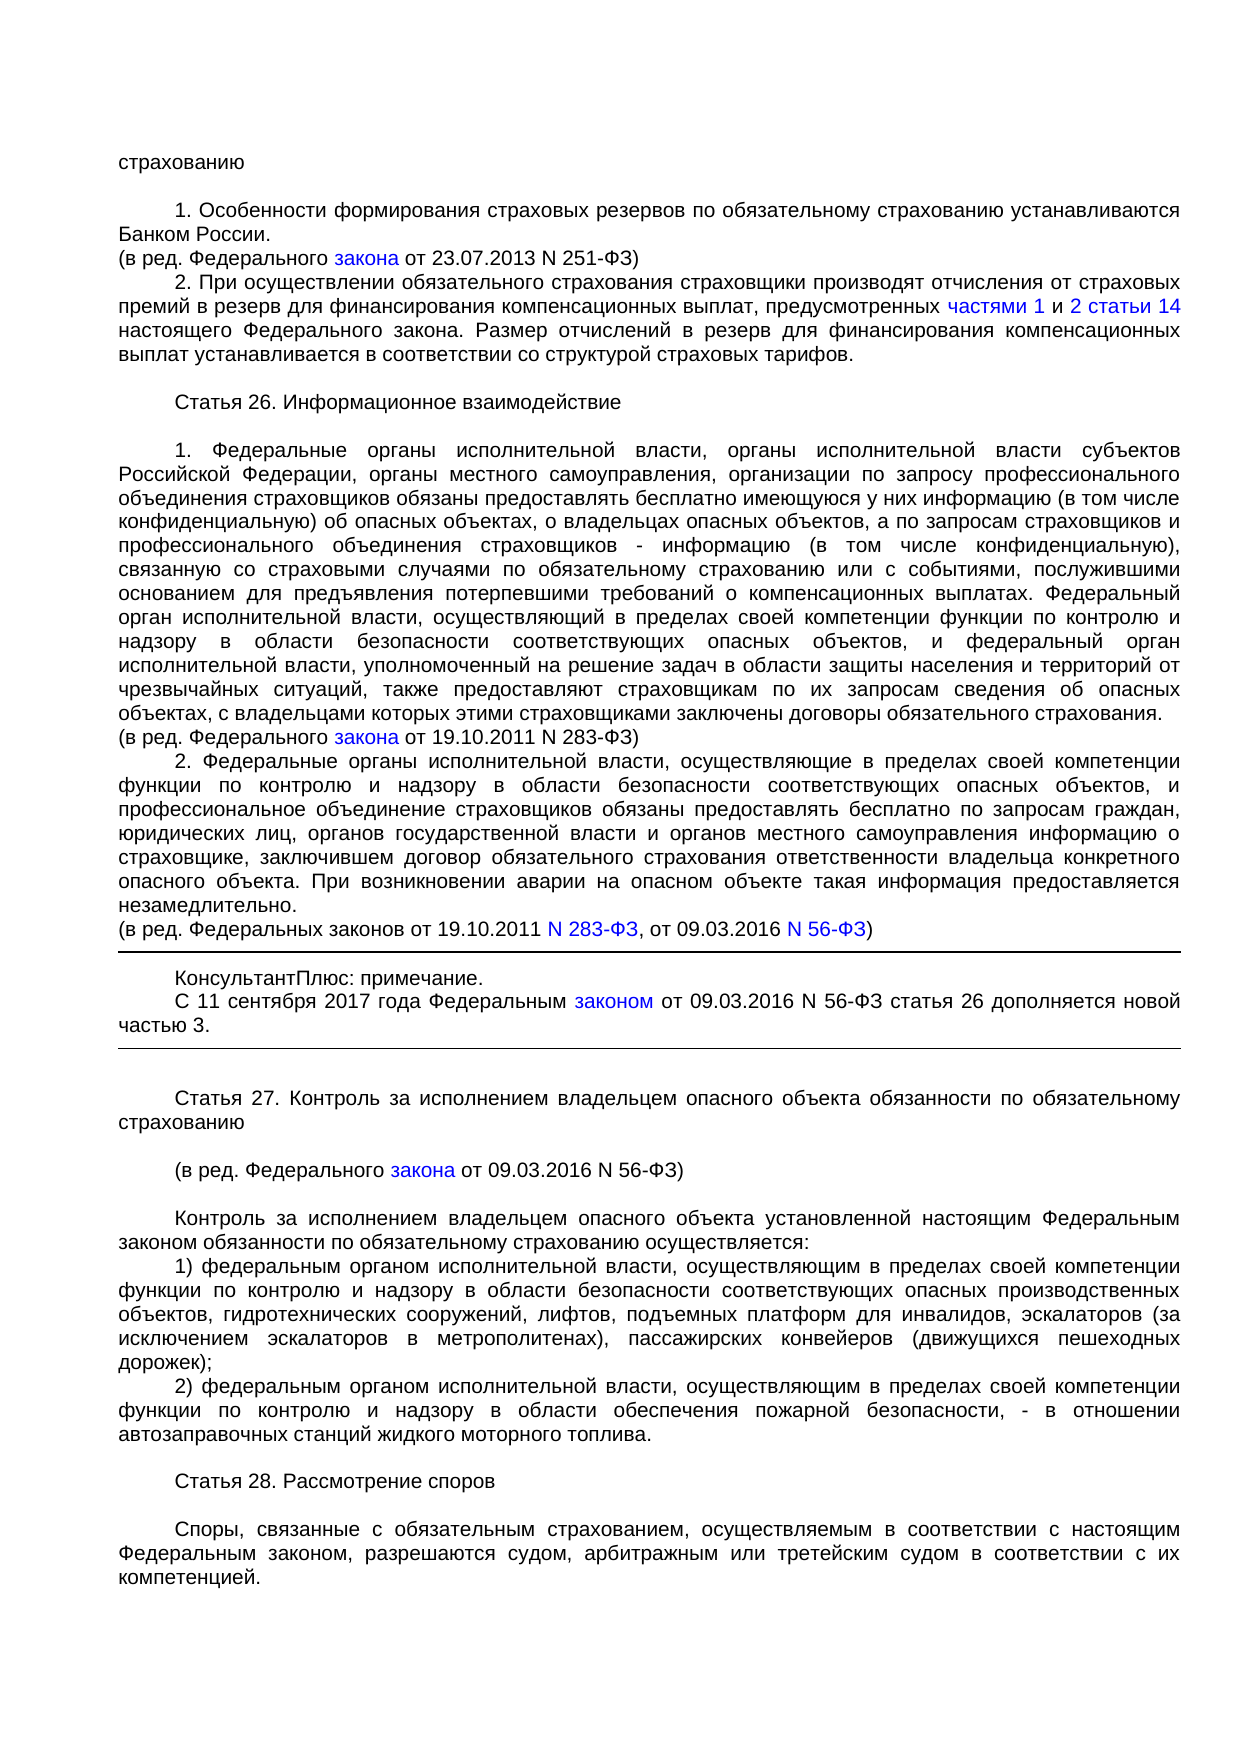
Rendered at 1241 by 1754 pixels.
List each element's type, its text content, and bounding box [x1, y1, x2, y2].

text С 11 сентября 2017 года Федеральным законом от 09.03.2016 N 56-ФЗ статья 26 дополняется новой частью 3. [118, 989, 1181, 1037]
text Статья 27. Контроль за исполнением владельцем опасного объекта обязанности по обязательному страхованию [118, 1086, 1181, 1134]
text 1. Федеральные органы исполнительной власти, органы исполнительной власти субъектов Российской Федерации, органы местного самоуправления, организации по запросу профессионального объединения страховщиков обязаны предоставлять бесплатно имеющуюся у них информацию (в том числе конфиденциальную) об опасных объектах, о владельцах опасных объектов, а по запросам страховщиков и профессионального объединения страховщиков - информацию (в том числе конфиденциальную), связанную со страховыми случаями по обязательному страхованию или с событиями, послужившими основанием для предъявления потерпевшими требований о компенсационных выплатах. Федеральный орган исполнительной власти, осуществляющий в пределах своей компетенции функции по контролю и надзору в области безопасности соответствующих опасных объектов, и федеральный орган исполнительной власти, уполномоченный на решение задач в области защиты населения и территорий от чрезвычайных ситуаций, также предоставляют страховщикам по их запросам сведения об опасных объектах, с владельцами которых этими страховщиками заключены договоры обязательного страхования. [118, 437, 1181, 725]
text Статья 26. Информационное взаимодействие [118, 389, 1181, 413]
text Контроль за исполнением владельцем опасного объекта установленной настоящим Федеральным законом обязанности по обязательному страхованию осуществляется: [118, 1206, 1181, 1254]
text 1. Особенности формирования страховых резервов по обязательному страхованию устанавливаются Банком России. [118, 198, 1181, 246]
text 1) федеральным органом исполнительной власти, осуществляющим в пределах своей компетенции функции по контролю и надзору в области безопасности соответствующих опасных производственных объектов, гидротехнических сооружений, лифтов, подъемных платформ для инвалидов, эскалаторов (за исключением эскалаторов в метрополитенах), пассажирских конвейеров (движущихся пешеходных дорожек); [118, 1254, 1181, 1373]
text (в ред. Федеральных законов от 19.10.2011 N 283-ФЗ, от 09.03.2016 N 56-ФЗ) [118, 917, 1181, 941]
text (в ред. Федерального закона от 19.10.2011 N 283-ФЗ) [118, 725, 1181, 749]
text Статья 28. Рассмотрение споров [118, 1469, 1181, 1493]
text (в ред. Федерального закона от 09.03.2016 N 56-ФЗ) [118, 1158, 1181, 1182]
text КонсультантПлюс: примечание. [118, 965, 1181, 989]
text Споры, связанные с обязательным страхованием, осуществляемым в соответствии с настоящим Федеральным законом, разрешаются судом, арбитражным или третейским судом в соответствии с их компетенцией. [118, 1517, 1181, 1589]
text 2. При осуществлении обязательного страхования страховщики производят отчисления от страховых премий в резерв для финансирования компенсационных выплат, предусмотренных частями 1 и 2 статьи 14 настоящего Федерального закона. Размер отчислений в резерв для финансирования компенсационных выплат устанавливается в соответствии со структурой страховых тарифов. [118, 270, 1181, 366]
text 2) федеральным органом исполнительной власти, осуществляющим в пределах своей компетенции функции по контролю и надзору в области обеспечения пожарной безопасности, - в отношении автозаправочных станций жидкого моторного топлива. [118, 1373, 1181, 1445]
text 2. Федеральные органы исполнительной власти, осуществляющие в пределах своей компетенции функции по контролю и надзору в области безопасности соответствующих опасных объектов, и профессиональное объединение страховщиков обязаны предоставлять бесплатно по запросам граждан, юридических лиц, органов государственной власти и органов местного самоуправления информацию о страховщике, заключившем договор обязательного страхования ответственности владельца конкретного опасного объекта. При возникновении аварии на опасном объекте такая информация предоставляется незамедлительно. [118, 749, 1181, 917]
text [118, 150, 1181, 174]
text (в ред. Федерального закона от 23.07.2013 N 251-ФЗ) [118, 246, 1181, 270]
